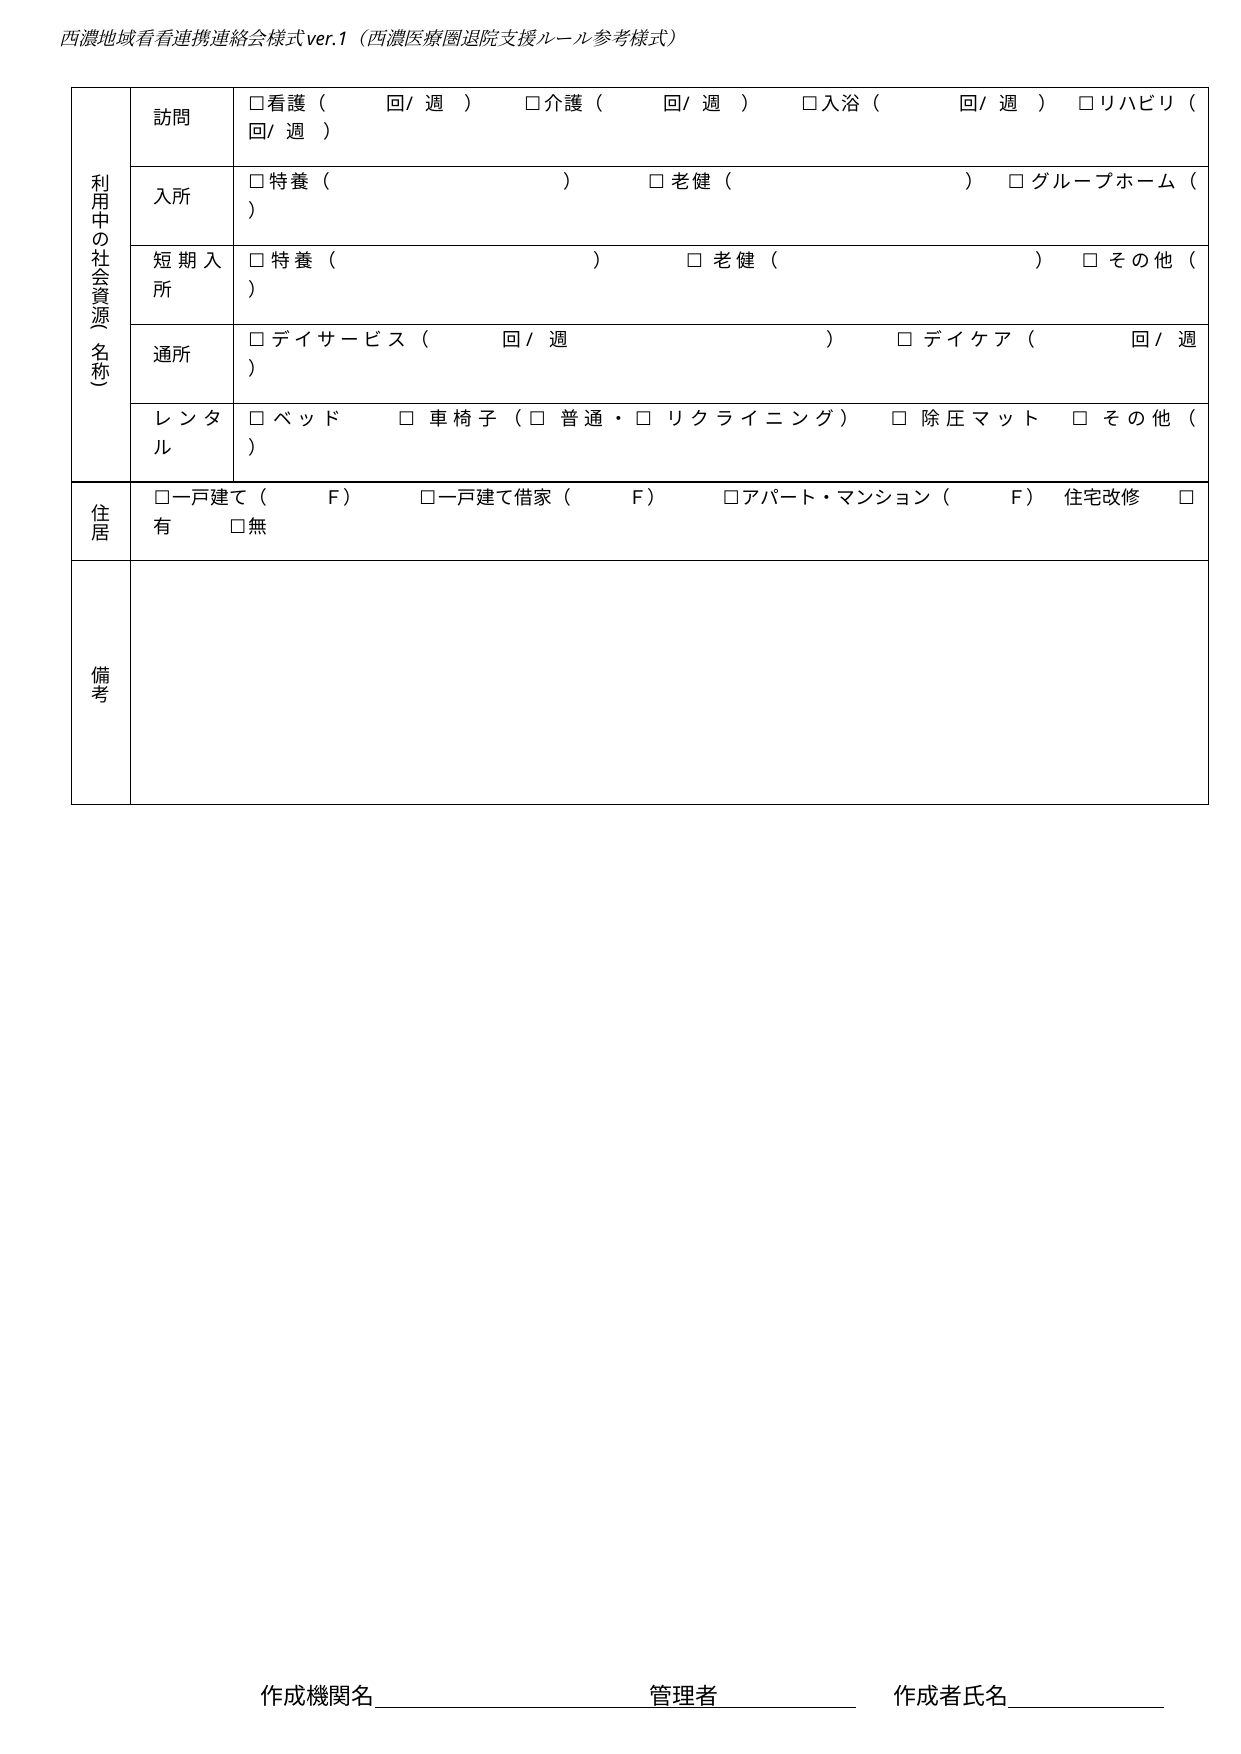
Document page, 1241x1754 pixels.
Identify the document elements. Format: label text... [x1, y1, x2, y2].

table_cell 看護（ 回/週 ） 介護（ 回/週 ） 入浴（ 回/週 ） リハビリ（ 回/週 ） [234, 88, 1208, 166]
table_cell 備考 [72, 561, 130, 804]
table_cell 通所 [131, 325, 233, 402]
table_cell デイサービス（ 回/週 ） デイケア（ 回/週 ） [234, 325, 1208, 402]
table_cell 一戸建て（ Ｆ） 一戸建て借家（ Ｆ） アパート・マンション（ Ｆ） 住宅改修 有 無 [131, 483, 1208, 560]
table_cell 短期入所 [131, 246, 233, 323]
table_cell 利用中の社会資源(名称) [72, 88, 130, 481]
table_cell 住居 [72, 483, 130, 560]
table_cell 特養（ ） 老健（ ） グループホーム（ ） [234, 167, 1208, 244]
table_cell ベッド 車椅子（普通・リクライニング） 除圧マット その他（ ） [234, 404, 1208, 481]
table_cell 特養（ ） 老健（ ） その他（ ） [234, 246, 1208, 323]
table_cell 入所 [131, 167, 233, 244]
table_cell 訪問 [131, 88, 233, 166]
table_cell [131, 561, 1208, 804]
table_cell レンタル [131, 404, 233, 481]
